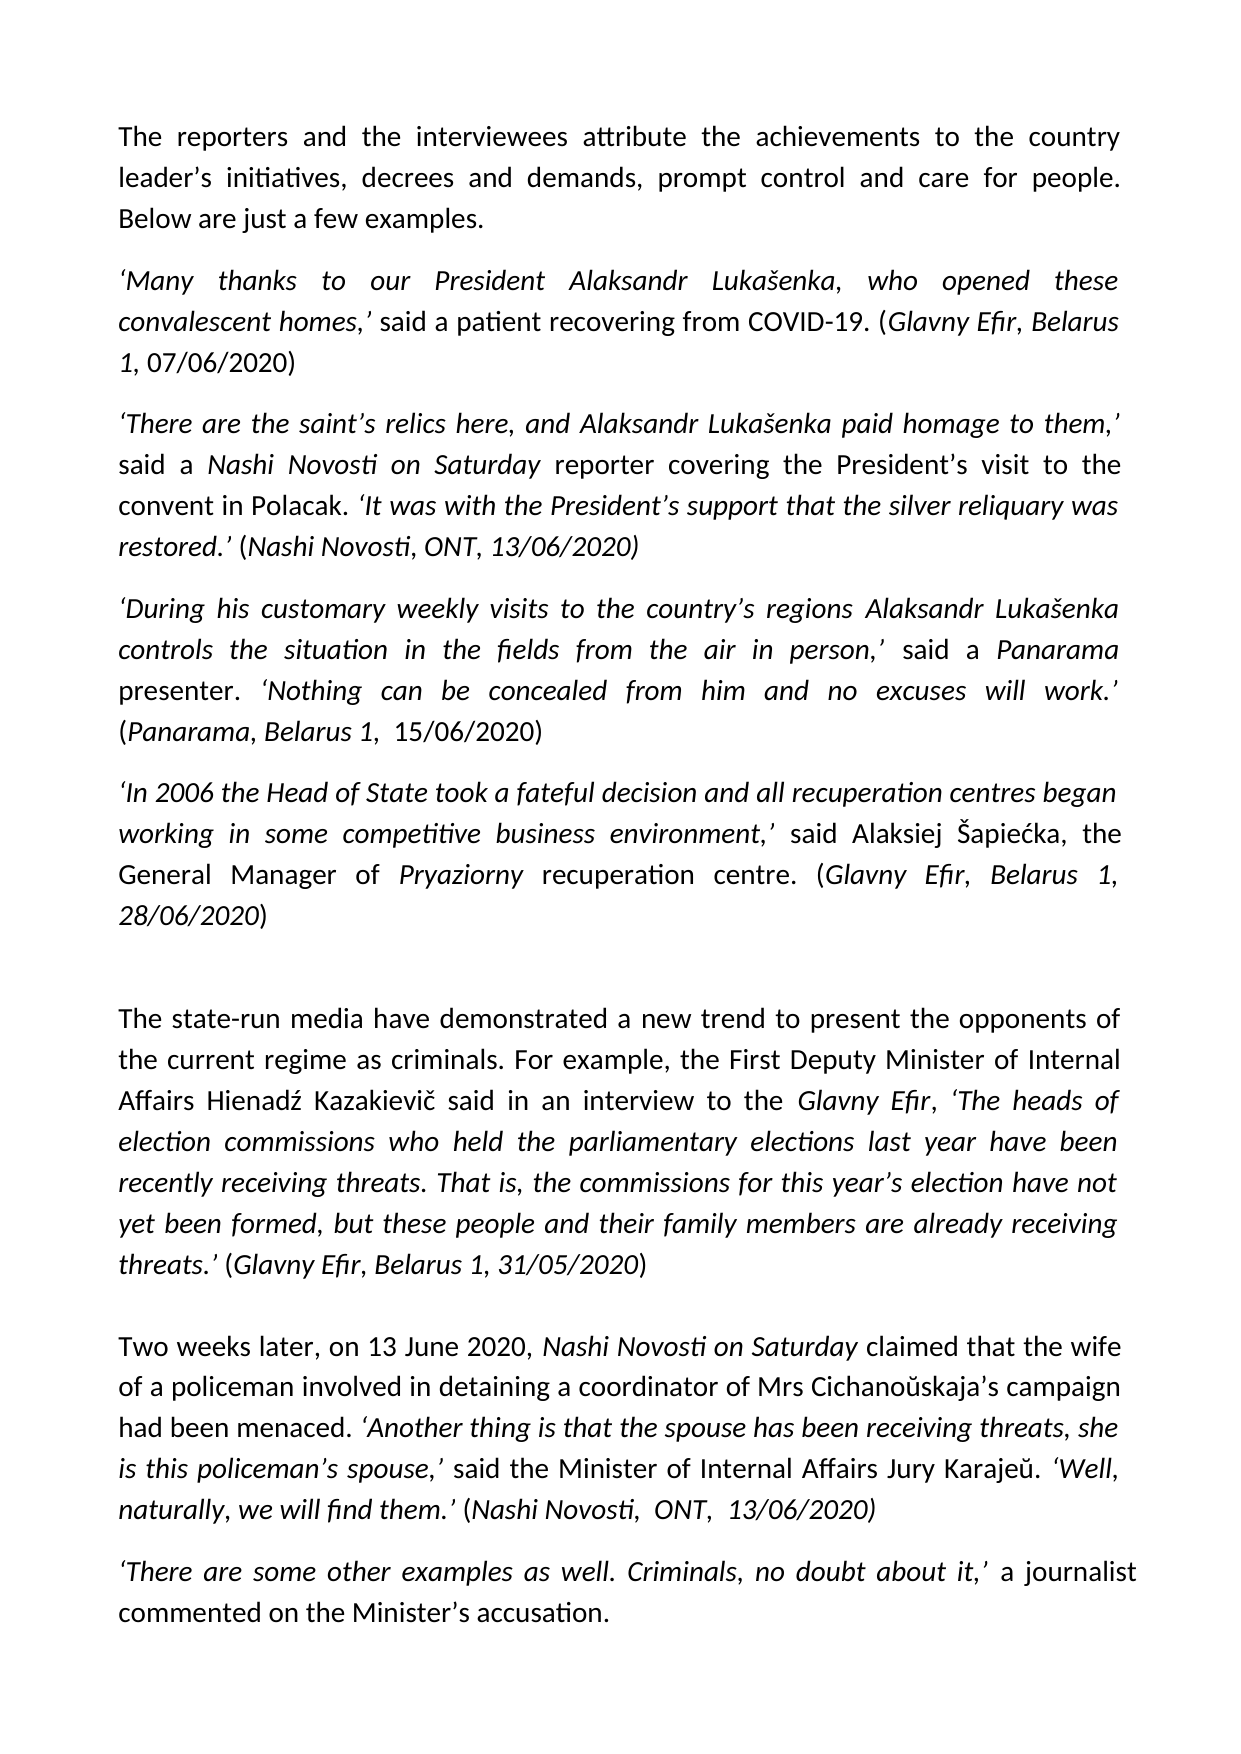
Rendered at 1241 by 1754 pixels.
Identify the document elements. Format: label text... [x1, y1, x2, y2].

text ‘During his customary weekly visits to the country’s regions Alaksandr Lukašenka controls the situation in the fields from the air in person,’ said a Panarama presenter. ‘Nothing can be concealed from him and no excuses will work.’ (Panarama, Belarus 1, 15/06/2020) [118, 590, 1122, 748]
text Two weeks later, on 13 June 2020, Nashi Novosti on Saturday claimed that the wife of a policeman involved in detaining a coordinator of Mrs Cichanoŭskaja’s campaign had been menaced. ‘Another thing is that the spouse has been receiving threats, she is this policeman’s spouse,’ said the Minister of Internal Affairs Jury Karajeŭ. ‘Well, naturally, we will find them.’ (Nashi Novosti, ONT, 13/06/2020) [118, 1328, 1122, 1527]
text ‘There are some other examples as well. Criminals, no doubt about it,’ a journalist commented on the Minister’s accusation. [118, 1553, 1137, 1630]
text ‘There are the saint’s relics here, and Alaksandr Lukašenka paid homage to them,’ said a Nashi Novosti on Saturday reporter covering the President’s visit to the convent in Polacak. ‘It was with the President’s support that the silver reliquary was restored.’ (Nashi Novosti, ONT, 13/06/2020) [118, 405, 1122, 564]
text The reporters and the interviewees attribute the achievements to the country leader’s initiatives, decrees and demands, prompt control and care for people. Below are just a few examples. [118, 118, 1122, 236]
text ‘Many thanks to our President Alaksandr Lukašenka, who opened these convalescent homes,’ said a patient recovering from COVID-19. (Glavny Efir, Belarus 1, 07/06/2020) [118, 262, 1122, 379]
text The state-run media have demonstrated a new trend to present the opponents of the current regime as criminals. For example, the First Deputy Minister of Internal Affairs Hienadź Kazakievič said in an interview to the Glavny Efir, ‘The heads of election commissions who held the parliamentary elections last year have been recently receiving threats. That is, the commissions for this year’s election have not yet been formed, but these people and their family members are already receiving threats.’ (Glavny Efir, Belarus 1, 31/05/2020) [118, 1000, 1122, 1281]
text ‘In 2006 the Head of State took a fateful decision and all recuperation centres began working in some competitive business environment,’ said Alaksiej Šapiećka, the General Manager of Pryaziorny recuperation centre. (Glavny Efir, Belarus 1, 28/06/2020) [118, 774, 1122, 933]
